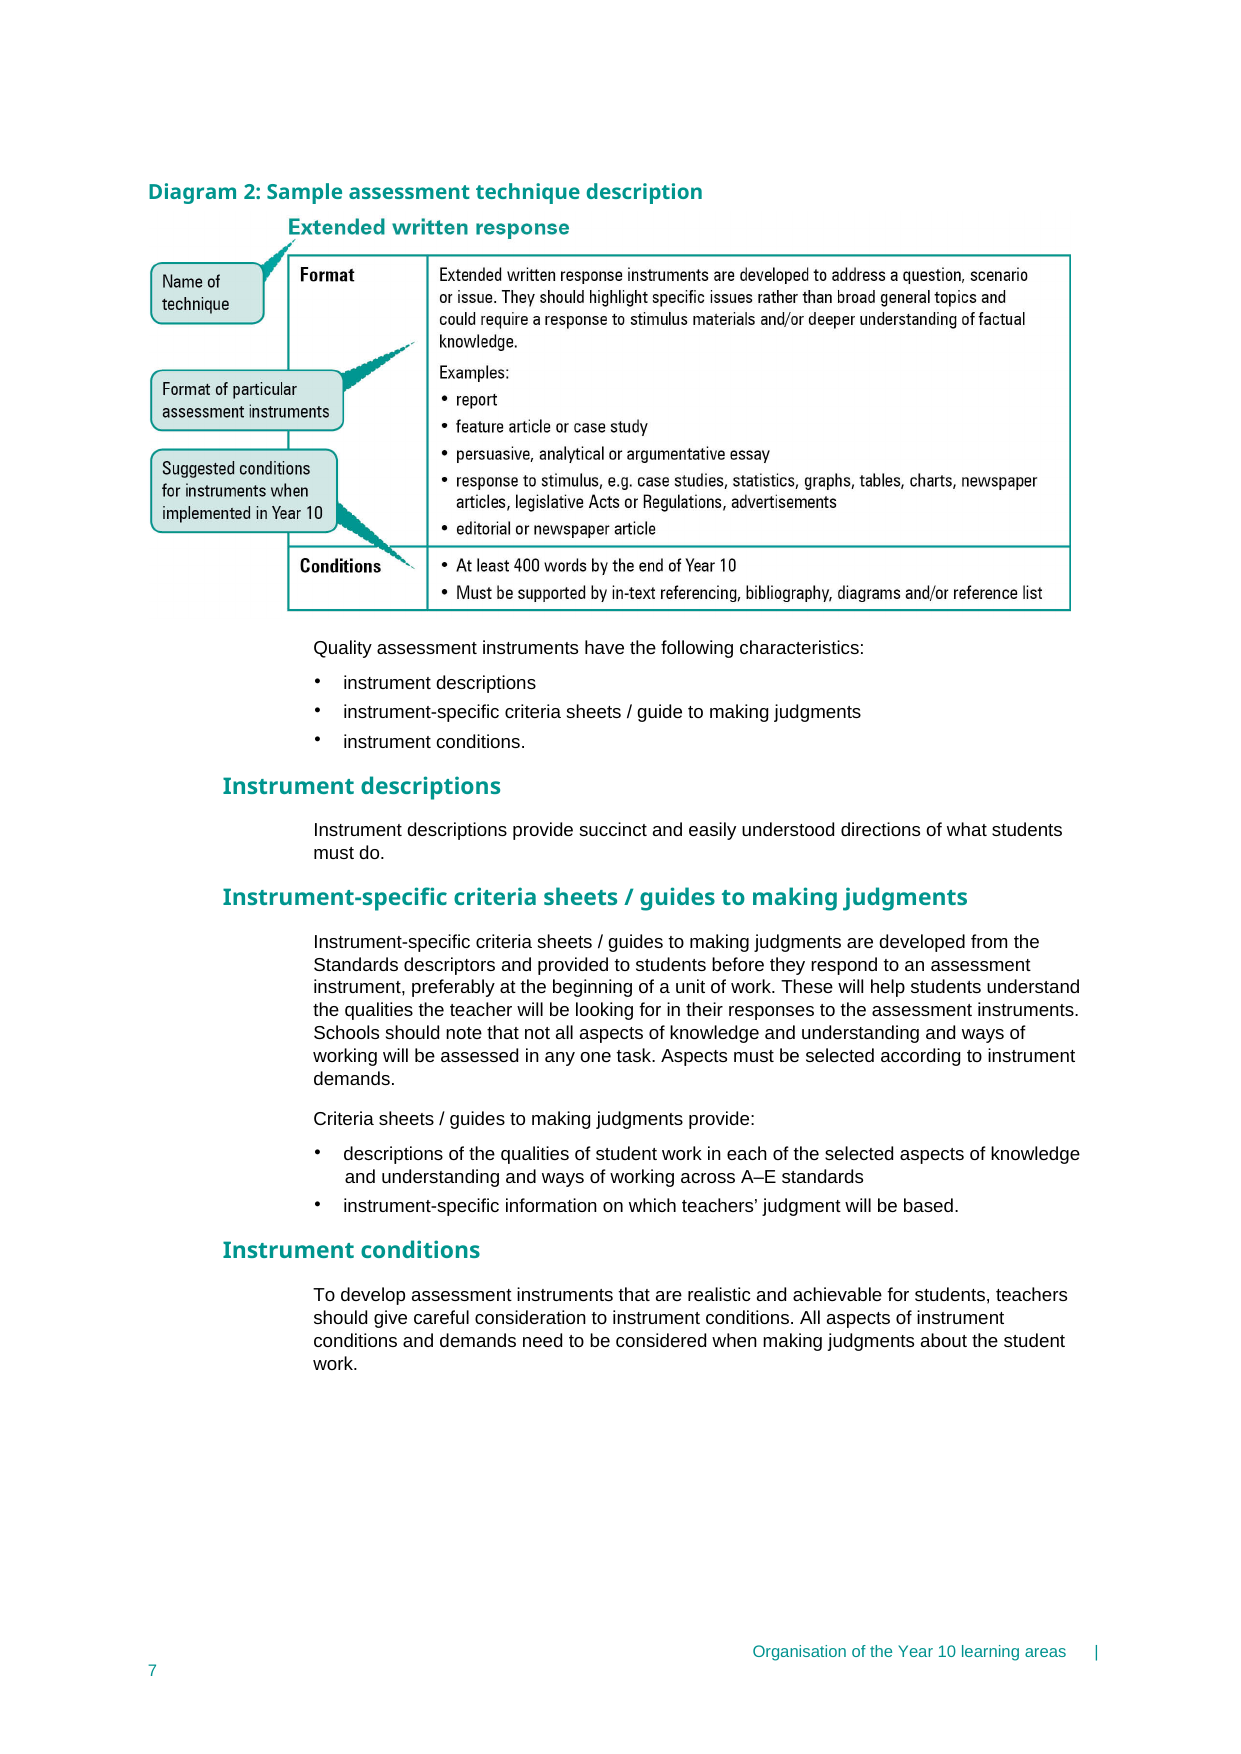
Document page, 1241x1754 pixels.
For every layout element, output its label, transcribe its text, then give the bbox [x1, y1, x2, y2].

subtitle Instrument conditions [223, 1234, 1092, 1266]
text instrument-specific criteria sheets / guide to making judgments [315, 700, 1092, 723]
text Instrument-specific criteria sheets / guides to making judgments are developed from the Standards descriptors and provided to students before they respond to an assessment instrument, preferably at the beginning of a unit of work. These will help students understand the qualities the teacher will be looking for in their responses to the assessment instruments. Schools should note that not all aspects of knowledge and understanding and ways of working will be assessed in any one task. Aspects must be selected according to instrument demands. [313, 929, 1092, 1089]
text Diagram 2: Sample assessment technique description [148, 177, 1092, 206]
text To develop assessment instruments that are realistic and achievable for students, teachers should give careful consideration to instrument conditions. All aspects of instrument conditions and demands need to be considered when making judgments about the student work. [313, 1282, 1092, 1374]
text instrument-specific information on which teachers’ judgment will be based. [315, 1194, 1092, 1217]
text instrument descriptions [315, 671, 1092, 694]
text descriptions of the qualities of student work in each of the selected aspects of knowledge and understanding and ways of working across A–E standards [315, 1142, 1092, 1187]
text instrument conditions. [315, 729, 1092, 752]
picture [148, 211, 1071, 619]
subtitle Instrument-specific criteria sheets / guides to making judgments [223, 881, 1092, 912]
text Quality assessment instruments have the following characteristics: [313, 635, 1092, 658]
text Criteria sheets / guides to making judgments provide: [313, 1106, 1092, 1129]
text Instrument descriptions provide succinct and easily understood directions of what students must do. [313, 818, 1092, 863]
subtitle Instrument descriptions [223, 770, 1092, 801]
